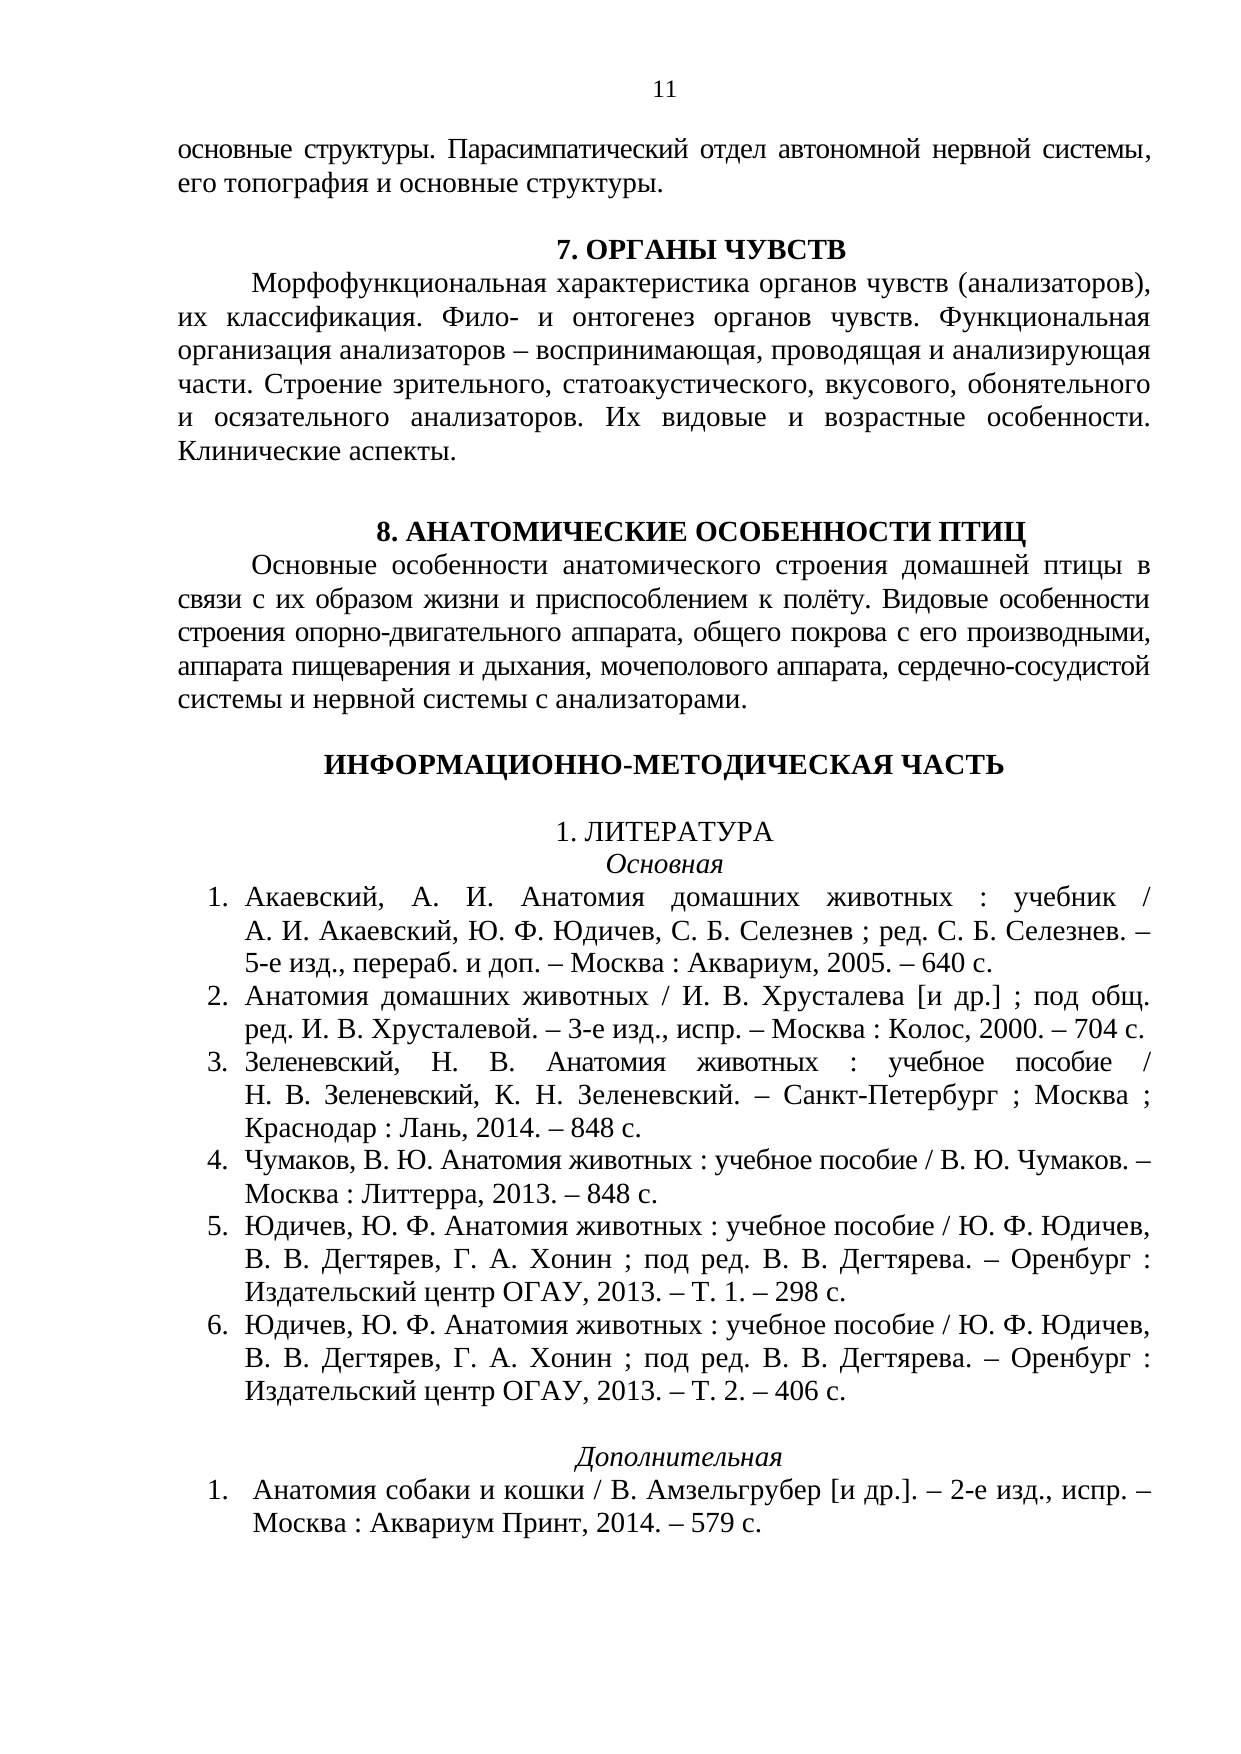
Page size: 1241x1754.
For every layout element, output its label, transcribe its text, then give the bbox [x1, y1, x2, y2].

list Юдичев, Ю. Ф. Анатомия животных : учебное пособие / Ю. Ф. Юдичев, В. В. Дегтярев, Г. А. Хонин ; под ред. В. В. Дегтярева. – Оренбург : Издательский центр ОГАУ, 2013. – Т. 2. – 406 с. [207, 1308, 1152, 1407]
list Зеленевский, Н. В. Анатомия животных : учебное пособие / Н. В. Зеленевский, К. Н. Зеленевский. – Санкт-Петербург ; Москва ; Краснодар : Лань, 2014. – 848 с. [207, 1045, 1152, 1143]
text Морфофункциональная характеристика органов чувств (анализаторов), их классификация. Фило- и онтогенез органов чувств. Функциональная организация анализаторов – воспринимающая, проводящая и анализирующая части. Строение зрительного, статоакустического, вкусового, обонятельного и осязательного анализаторов. Их видовые и возрастные особенности. Клинические аспекты. [177, 265, 1152, 467]
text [177, 131, 1152, 198]
text ИНФОРМАЦИОННО-МЕТОДИЧЕСКАЯ ЧАСТЬ [177, 748, 1152, 781]
list Анатомия собаки и кошки / В. Амзельгрубер [и др.]. – 2-е изд., испр. – Москва : Аквариум Принт, 2014. – 579 с. [207, 1473, 1152, 1539]
list Юдичев, Ю. Ф. Анатомия животных : учебное пособие / Ю. Ф. Юдичев, В. В. Дегтярев, Г. А. Хонин ; под ред. В. В. Дегтярева. – Оренбург : Издательский центр ОГАУ, 2013. – Т. 1. – 298 с. [207, 1209, 1152, 1308]
text Дополнительная [177, 1440, 1152, 1473]
text 1. ЛИТЕРАТУРА [177, 815, 1152, 848]
text 8. АНАТОМИЧЕСКИЕ ОСОБЕННОСТИ ПТИЦ [177, 514, 1152, 547]
text 7. ОРГАНЫ ЧУВСТВ [177, 232, 1152, 265]
text Основные особенности анатомического строения домашней птицы в связи с их образом жизни и приспособлением к полёту. Видовые особенности строения опорно-двигательного аппарата, общего покрова с его производными, аппарата пищеварения и дыхания, мочеполового аппарата, сердечно-сосудистой системы и нервной системы с анализаторами. [177, 547, 1152, 715]
list Чумаков, В. Ю. Анатомия животных : учебное пособие / В. Ю. Чумаков. – Москва : Литтерра, 2013. – 848 с. [207, 1143, 1152, 1209]
text Основная [177, 848, 1152, 881]
list Анатомия домашних животных / И. В. Хрусталева [и др.] ; под общ. ред. И. В. Хрусталевой. – 3-е изд., испр. – Москва : Колос, 2000. – 704 с. [207, 979, 1152, 1045]
list Акаевский, А. И. Анатомия домашних животных : учебник / А. И. Акаевский, Ю. Ф. Юдичев, С. Б. Селезнев ; ред. С. Б. Селезнев. – 5-е изд., перераб. и доп. – Москва : Аквариум, 2005. – 640 с. [207, 881, 1152, 979]
